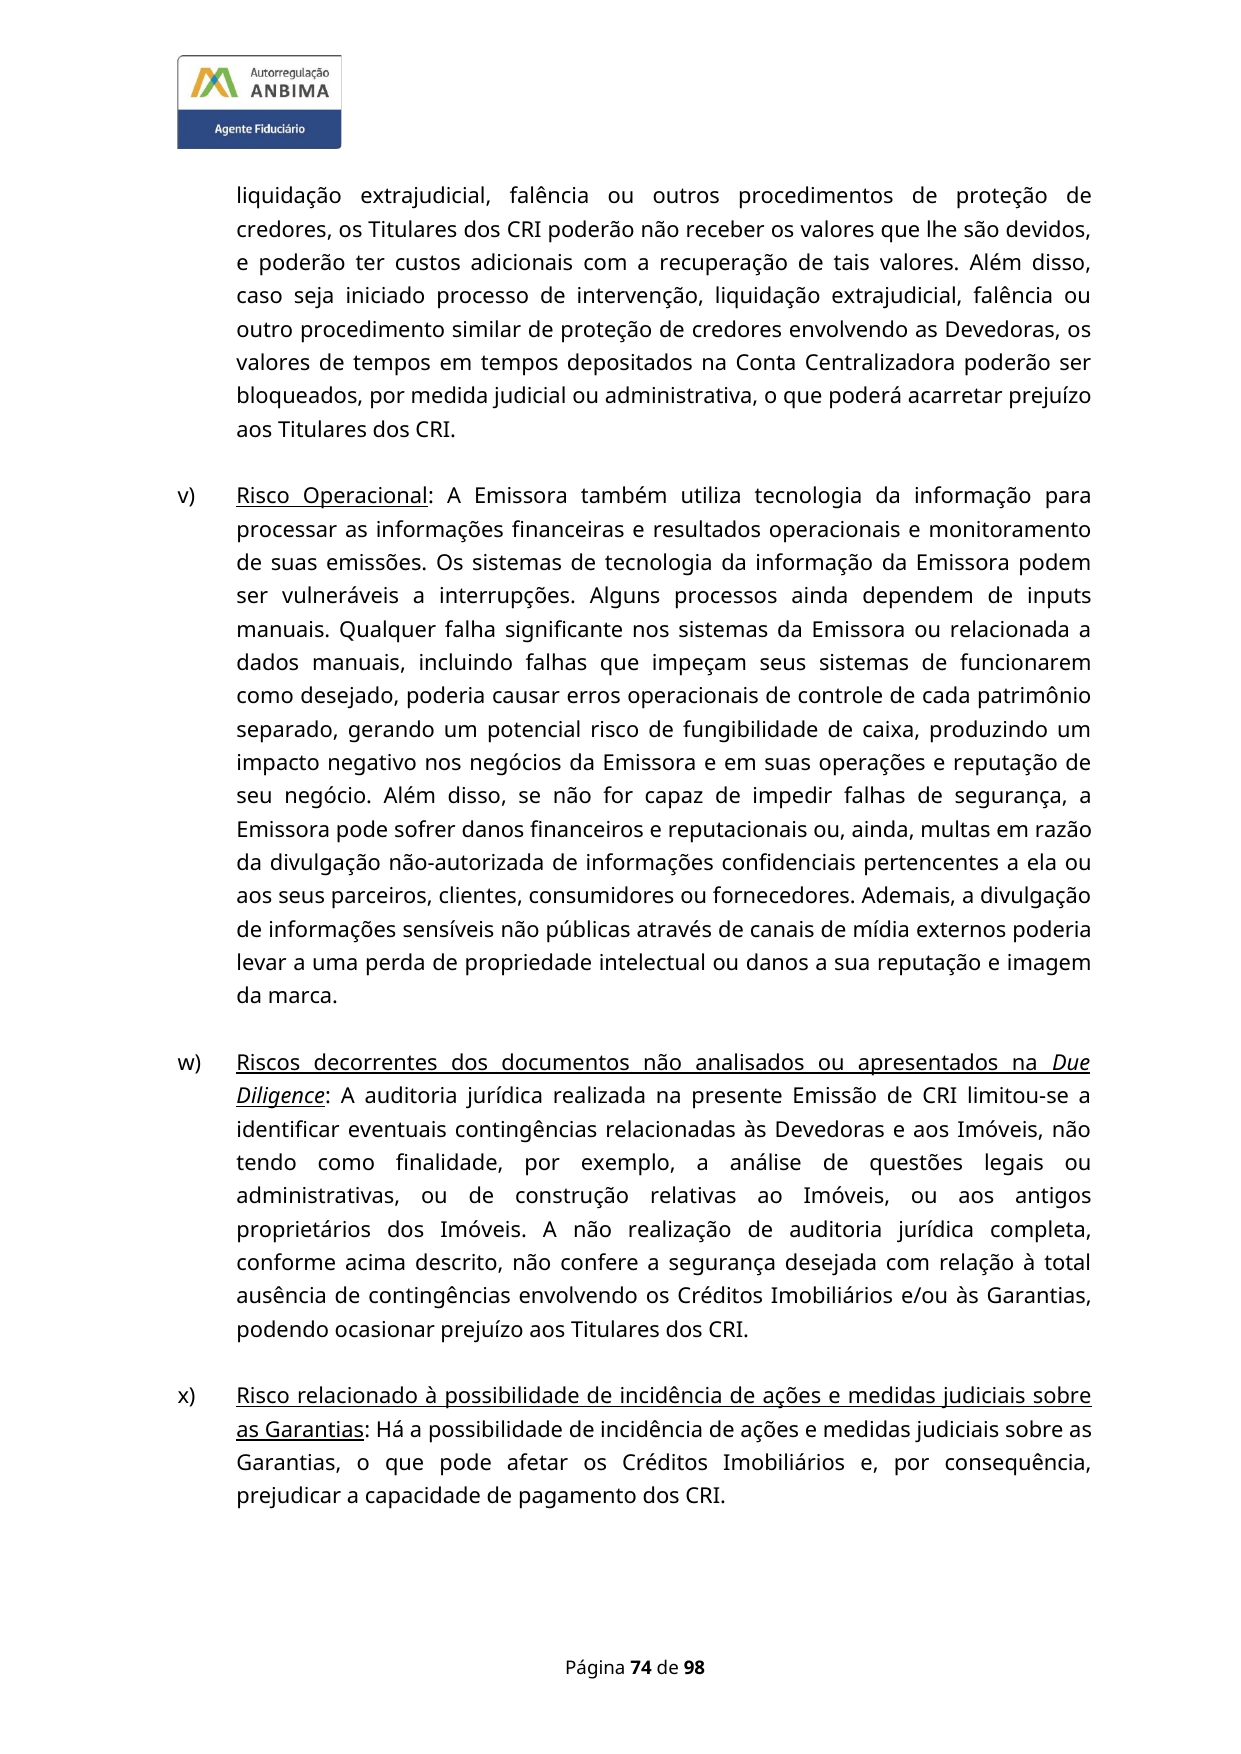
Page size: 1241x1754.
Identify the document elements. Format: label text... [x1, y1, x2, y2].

list Risco Operacional: A Emissora também utiliza tecnologia da informação para processar as informações financeiras e resultados operacionais e monitoramento de suas emissões. Os sistemas de tecnologia da informação da Emissora podem ser vulneráveis a interrupções. Alguns processos ainda dependem de inputs manuais. Qualquer falha significante nos sistemas da Emissora ou relacionada a dados manuais, incluindo falhas que impeçam seus sistemas de funcionarem como desejado, poderia causar erros operacionais de controle de cada patrimônio separado, gerando um potencial risco de fungibilidade de caixa, produzindo um impacto negativo nos negócios da Emissora e em suas operações e reputação de seu negócio. Além disso, se não for capaz de impedir falhas de segurança, a Emissora pode sofrer danos financeiros e reputacionais ou, ainda, multas em razão da divulgação não-autorizada de informações confidenciais pertencentes a ela ou aos seus parceiros, clientes, consumidores ou fornecedores. Ademais, a divulgação de informações sensíveis não públicas através de canais de mídia externos poderia levar a uma perda de propriedade intelectual ou danos a sua reputação e imagem da marca. [177, 477, 1092, 1011]
list Riscos decorrentes dos documentos não analisados ou apresentados na Due Diligence: A auditoria jurídica realizada na presente Emissão de CRI limitou-se a identificar eventuais contingências relacionadas às Devedoras e aos Imóveis, não tendo como finalidade, por exemplo, a análise de questões legais ou administrativas, ou de construção relativas ao Imóveis, ou aos antigos proprietários dos Imóveis. A não realização de auditoria jurídica completa, conforme acima descrito, não confere a segurança desejada com relação à total ausência de contingências envolvendo os Créditos Imobiliários e/ou às Garantias, podendo ocasionar prejuízo aos Titulares dos CRI. [177, 1044, 1092, 1344]
picture [177, 55, 342, 149]
list Risco relacionado à possibilidade de incidência de ações e medidas judiciais sobre as Garantias: Há a possibilidade de incidência de ações e medidas judiciais sobre as Garantias, o que pode afetar os Créditos Imobiliários e, por consequência, prejudicar a capacidade de pagamento dos CRI. [177, 1377, 1092, 1511]
